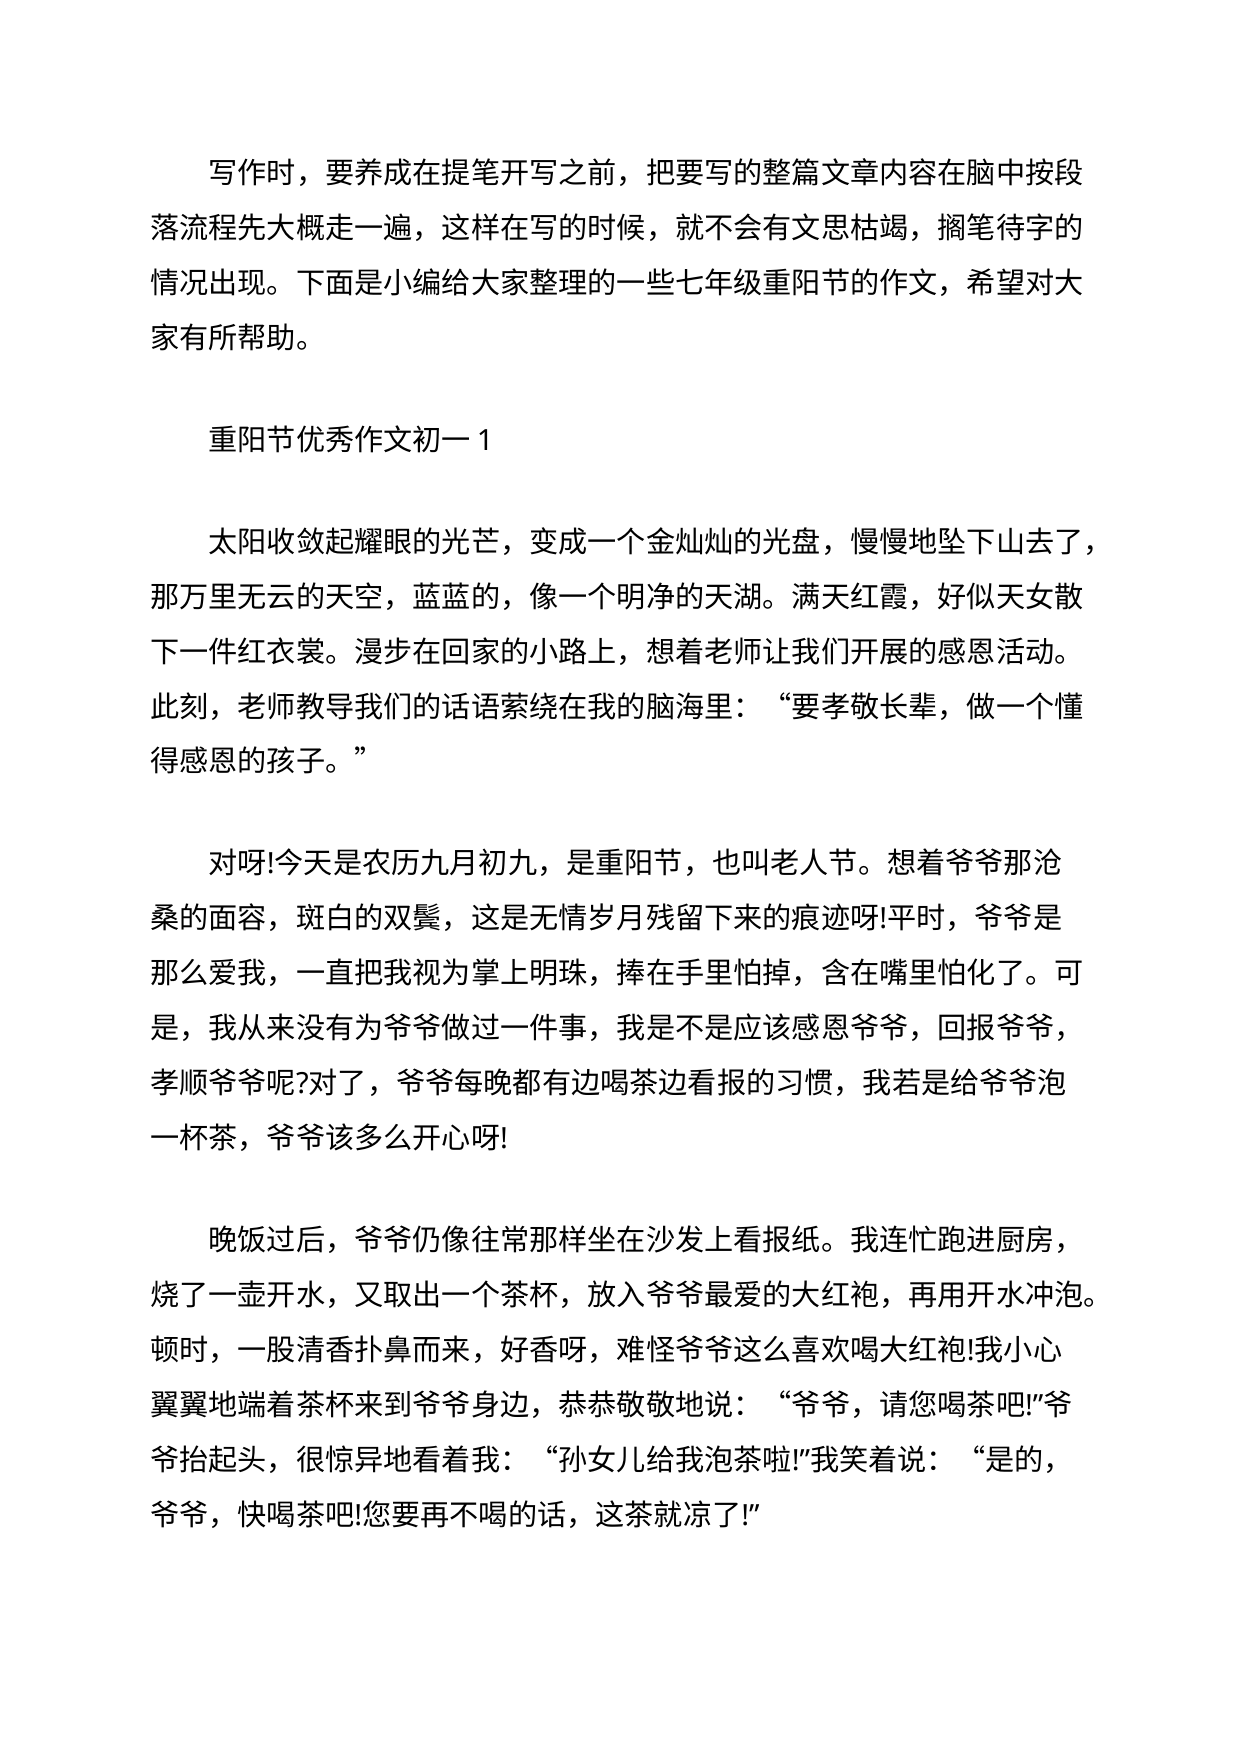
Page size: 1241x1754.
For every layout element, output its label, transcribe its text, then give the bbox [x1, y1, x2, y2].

text 对呀!今天是农历九月初九，是重阳节，也叫老人节。想着爷爷那沧桑的面容，斑白的双鬓，这是无情岁月残留下来的痕迹呀!平时，爷爷是那么爱我，一直把我视为掌上明珠，捧在手里怕掉，含在嘴里怕化了。可是，我从来没有为爷爷做过一件事，我是不是应该感恩爷爷，回报爷爷，孝顺爷爷呢?对了，爷爷每晚都有边喝茶边看报的习惯，我若是给爷爷泡一杯茶，爷爷该多么开心呀! [150, 840, 1090, 1157]
text 太阳收敛起耀眼的光芒，变成一个金灿灿的光盘，慢慢地坠下山去了，那万里无云的天空，蓝蓝的，像一个明净的天湖。满天红霞，好似天女散下一件红衣裳。漫步在回家的小路上，想着老师让我们开展的感恩活动。此刻，老师教导我们的话语萦绕在我的脑海里：“要孝敬长辈，做一个懂得感恩的孩子。” [150, 518, 1090, 780]
text 重阳节优秀作文初一1 [150, 416, 1090, 459]
text 写作时，要养成在提笔开写之前，把要写的整篇文章内容在脑中按段落流程先大概走一遍，这样在写的时候，就不会有文思枯竭，搁笔待字的情况出现。下面是小编给大家整理的一些七年级重阳节的作文，希望对大家有所帮助。 [150, 150, 1090, 357]
text 晚饭过后，爷爷仍像往常那样坐在沙发上看报纸。我连忙跑进厨房，烧了一壶开水，又取出一个茶杯，放入爷爷最爱的大红袍，再用开水冲泡。顿时，一股清香扑鼻而来，好香呀，难怪爷爷这么喜欢喝大红袍!我小心翼翼地端着茶杯来到爷爷身边，恭恭敬敬地说：“爷爷，请您喝茶吧!”爷爷抬起头，很惊异地看着我：“孙女儿给我泡茶啦!”我笑着说：“是的，爷爷，快喝茶吧!您要再不喝的话，这茶就凉了!” [150, 1217, 1090, 1534]
